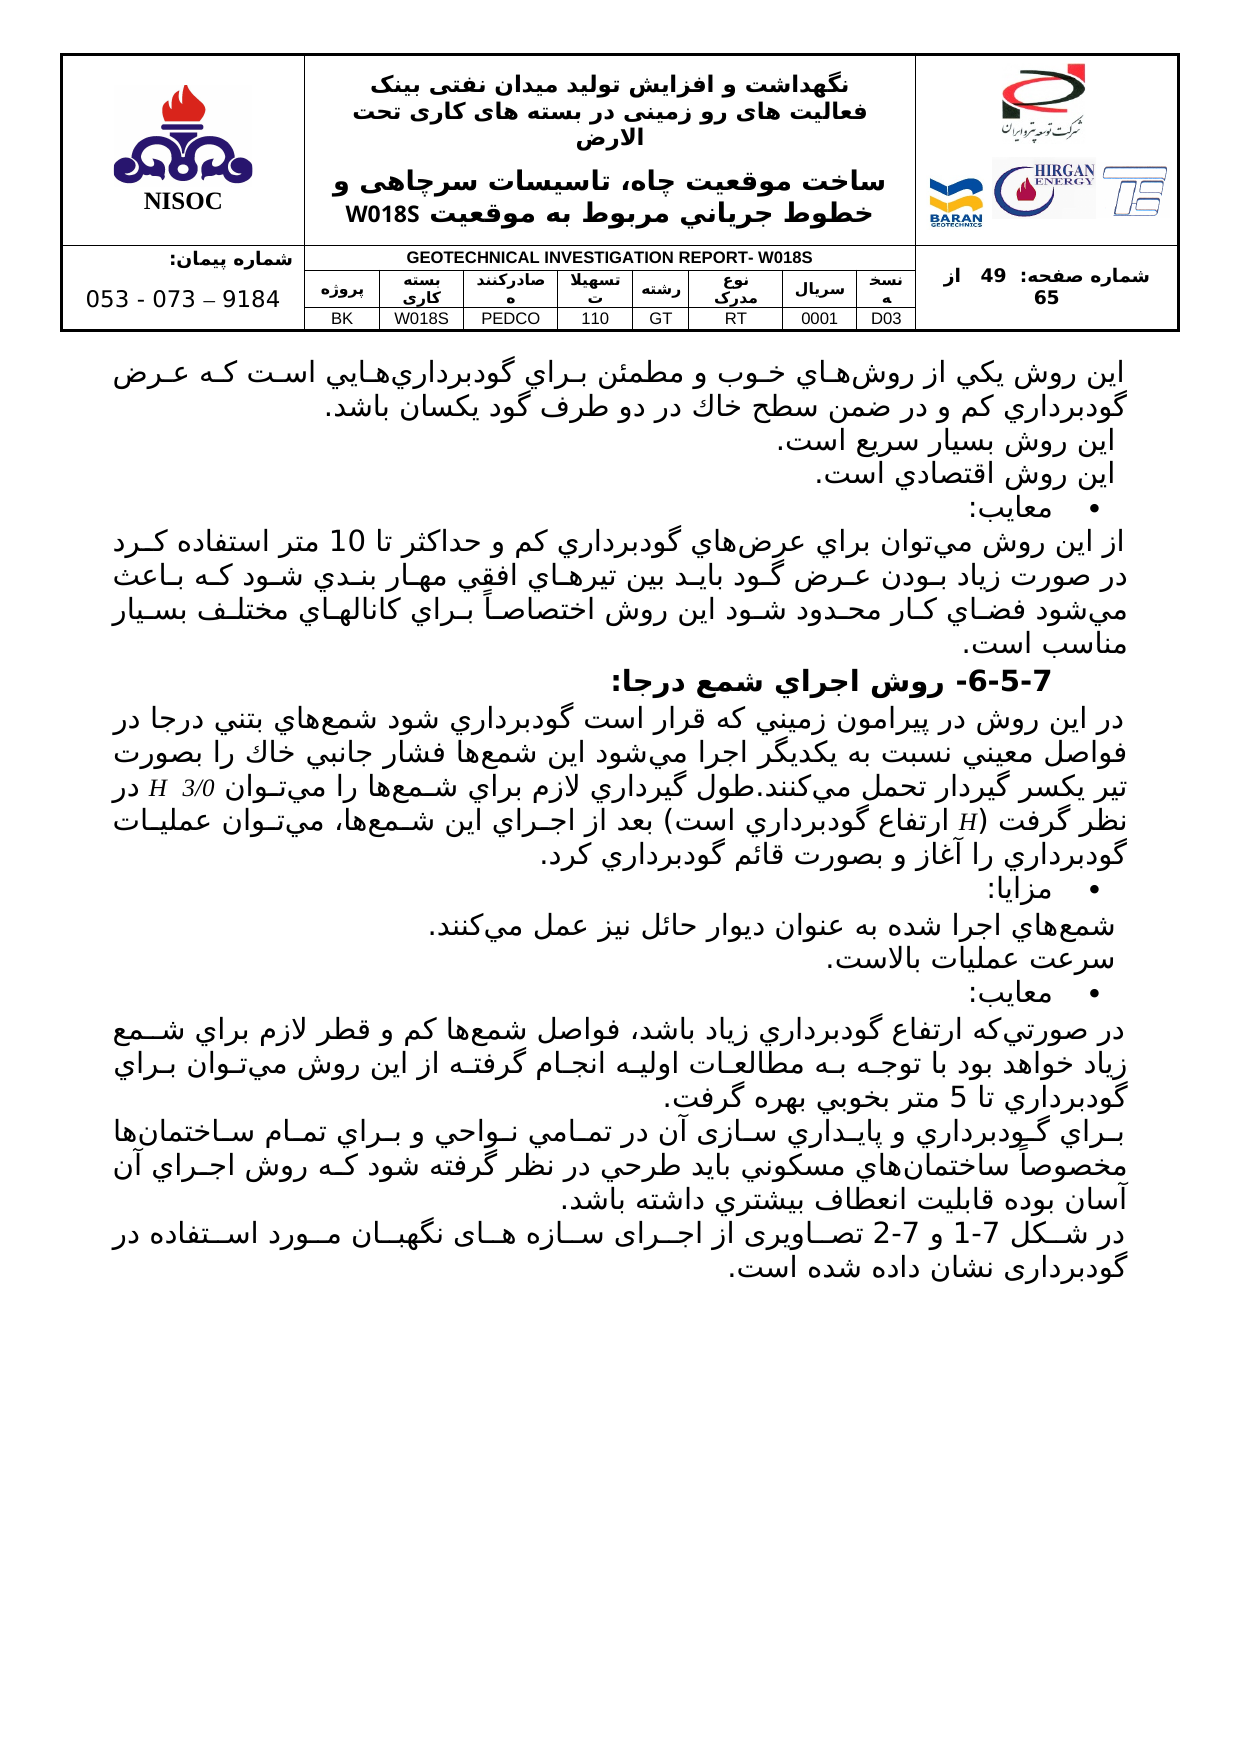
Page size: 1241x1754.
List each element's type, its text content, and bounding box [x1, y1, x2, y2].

text اين روش يكي از روش‌هاي خوب و مطمئن براي گودبرداري‌هايي است كه عرض گودبرداري كم و در ضمن سطح خاك در دو طرف گود يكسان باشد. [112, 355, 1128, 423]
text براي گودبرداري و پايداري سازی آن در تمامي نواحي و براي تمام ساختمان‌ها مخصوصاً ساختمان‌هاي مسكوني بايد طرحي در نظر گرفته شود كه روش اجراي آن آسان بوده قابليت انعطاف بيشتري داشته باشد. [112, 1114, 1128, 1216]
picture [113, 85, 253, 187]
subtitle 6-5-7- روش اجراي شمع درجا: [112, 665, 1053, 699]
text در صورتي‌كه ارتفاع گودبرداري زياد باشد، فواصل شمع‌ها کم و قطر لازم براي شمع زياد خواهد بود با توجه به مطالعات اوليه انجام گرفته از اين روش مي‌توان براي گودبرداري تا 5 متر بخوبي بهره گرفت. [112, 1012, 1128, 1114]
text معايب: [112, 491, 1090, 525]
picture [926, 175, 985, 230]
text از اين روش مي‌توان براي عرض‌هاي گودبرداري كم و حداكثر تا 10 متر استفاده كرد در صورت زياد بودن عرض گود بايد بين تيرهاي افقي مهار بندي شود كه باعث مي‌شود فضاي كار محدود شود اين روش اختصاصاً براي كانالهاي مختلف بسيار مناسب است. [112, 525, 1128, 661]
text سرعت عمليات بالاست. [112, 942, 1128, 976]
text در شکل 7-1 و 7-2 تصاویری از اجرای سازه های نگهبان مورد استفاده در گودبرداری نشان داده شده است. [112, 1216, 1128, 1284]
text مزايا: [112, 871, 1090, 905]
text معايب: [112, 976, 1090, 1010]
text در اين روش در پيرامون زميني كه قرار است گودبرداري شود شمع‌هاي بتني درجا در فواصل معيني نسبت به يكديگر اجرا مي‌شود اين شمع‌ها فشار جانبي خاك را بصورت تير يكسر گيردار تحمل مي‌كنند.طول گيرداري لازم براي شمع‌ها را مي‌توان H 3/0 در نظر گرفت (H ارتفاع گودبرداري است) بعد از اجراي اين شمع‌ها، مي‌توان عمليات گودبرداري را آغاز و بصورت قائم گودبرداري كرد. [112, 701, 1128, 871]
text اين روش اقتصادي است. [112, 457, 1128, 491]
picture [1001, 63, 1086, 144]
text اين روش بسيار سريع است. [112, 423, 1128, 457]
text شمع‌هاي اجرا شده به عنوان ديوار حائل نيز عمل مي‌كنند. [112, 908, 1128, 942]
picture [992, 157, 1097, 219]
